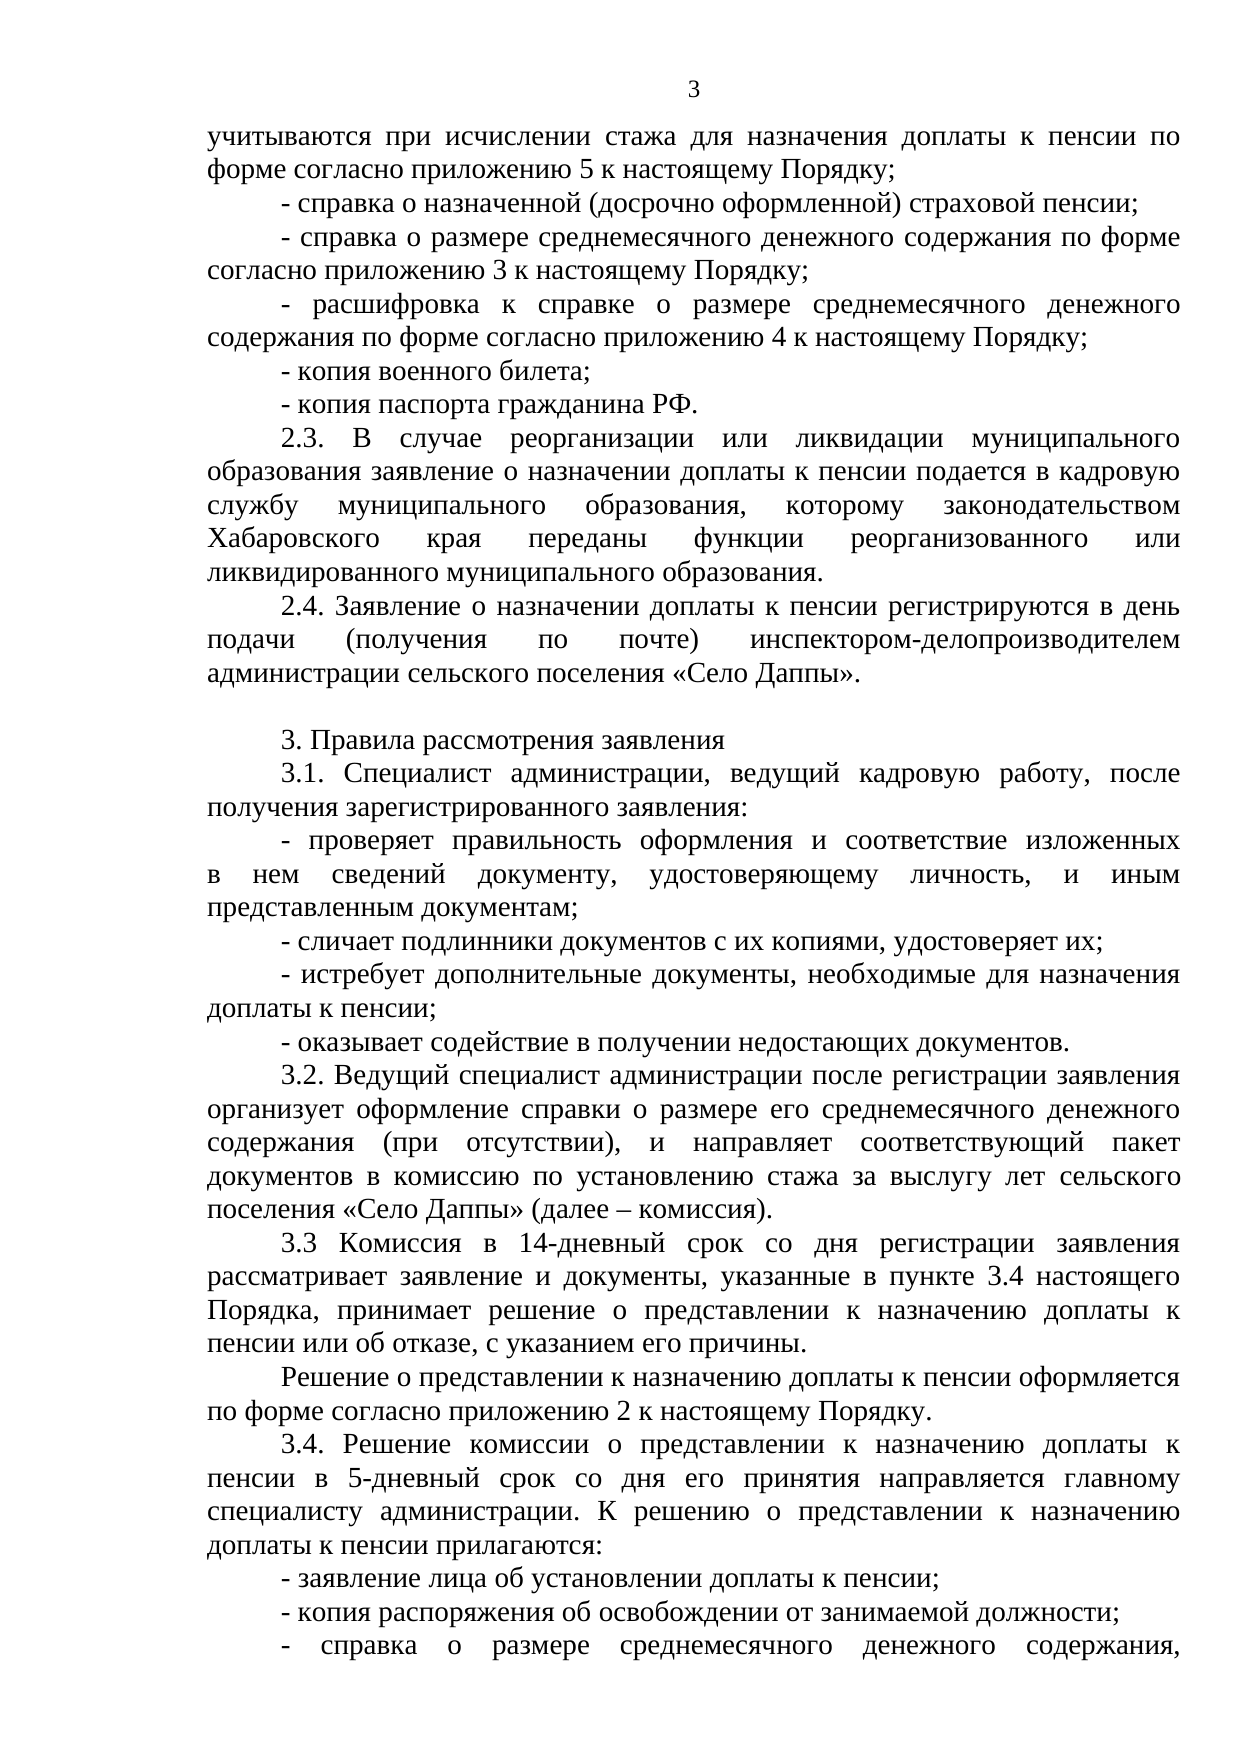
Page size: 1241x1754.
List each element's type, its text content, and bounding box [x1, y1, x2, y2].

text Решение о представлении к назначению доплаты к пенсии оформляется по форме согласно приложению 2 к настоящему Порядку. [207, 1359, 1181, 1426]
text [207, 1627, 1181, 1661]
text 3.2. Ведущий специалист администрации после регистрации заявления организует оформление справки о размере его среднемесячного денежного содержания (при отсутствии), и направляет соответствующий пакет документов в комиссию по установлению стажа за выслугу лет сельского поселения «Село Даппы» (далее – комиссия). [207, 1057, 1181, 1225]
text - справка о назначенной (досрочно оформленной) страховой пенсии; [207, 185, 1181, 219]
text - справка о размере среднемесячного денежного содержания по форме согласно приложению 3 к настоящему Порядку; [207, 219, 1181, 286]
text 3. Правила рассмотрения заявления [207, 722, 1181, 755]
text - расшифровка к справке о размере среднемесячного денежного содержания по форме согласно приложению 4 к настоящему Порядку; [207, 286, 1181, 353]
text 3.1. Специалист администрации, ведущий кадровую работу, после получения зарегистрированного заявления: [207, 755, 1181, 822]
text - заявление лица об установлении доплаты к пенсии; [207, 1560, 1181, 1594]
text - оказывает содействие в получении недостающих документов. [207, 1024, 1181, 1057]
text - копия паспорта гражданина РФ. [207, 386, 1181, 420]
text - сличает подлинники документов с их копиями, удостоверяет их; [207, 923, 1181, 957]
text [207, 118, 1181, 185]
text 2.4. Заявление о назначении доплаты к пенсии регистрируются в день подачи (получения по почте) инспектором-делопроизводителем администрации сельского поселения «Село Даппы». [207, 588, 1181, 688]
text - копия распоряжения об освобождении от занимаемой должности; [207, 1594, 1181, 1627]
text 3.4. Решение комиссии о представлении к назначению доплаты к пенсии в 5-дневный срок со дня его принятия направляется главному специалисту администрации. К решению о представлении к назначению доплаты к пенсии прилагаются: [207, 1426, 1181, 1560]
text - проверяет правильность оформления и соответствие изложенных в нем сведений документу, удостоверяющему личность, и иным представленным документам; [207, 822, 1181, 923]
text - истребует дополнительные документы, необходимые для назначения доплаты к пенсии; [207, 957, 1181, 1024]
text 3.3 Комиссия в 14-дневный срок со дня регистрации заявления рассматривает заявление и документы, указанные в пункте 3.4 настоящего Порядка, принимает решение о представлении к назначению доплаты к пенсии или об отказе, с указанием его причины. [207, 1225, 1181, 1359]
text 2.3. В случае реорганизации или ликвидации муниципального образования заявление о назначении доплаты к пенсии подается в кадровую службу муниципального образования, которому законодательством Хабаровского края переданы функции реорганизованного или ликвидированного муниципального образования. [207, 420, 1181, 588]
text - копия военного билета; [207, 353, 1181, 386]
